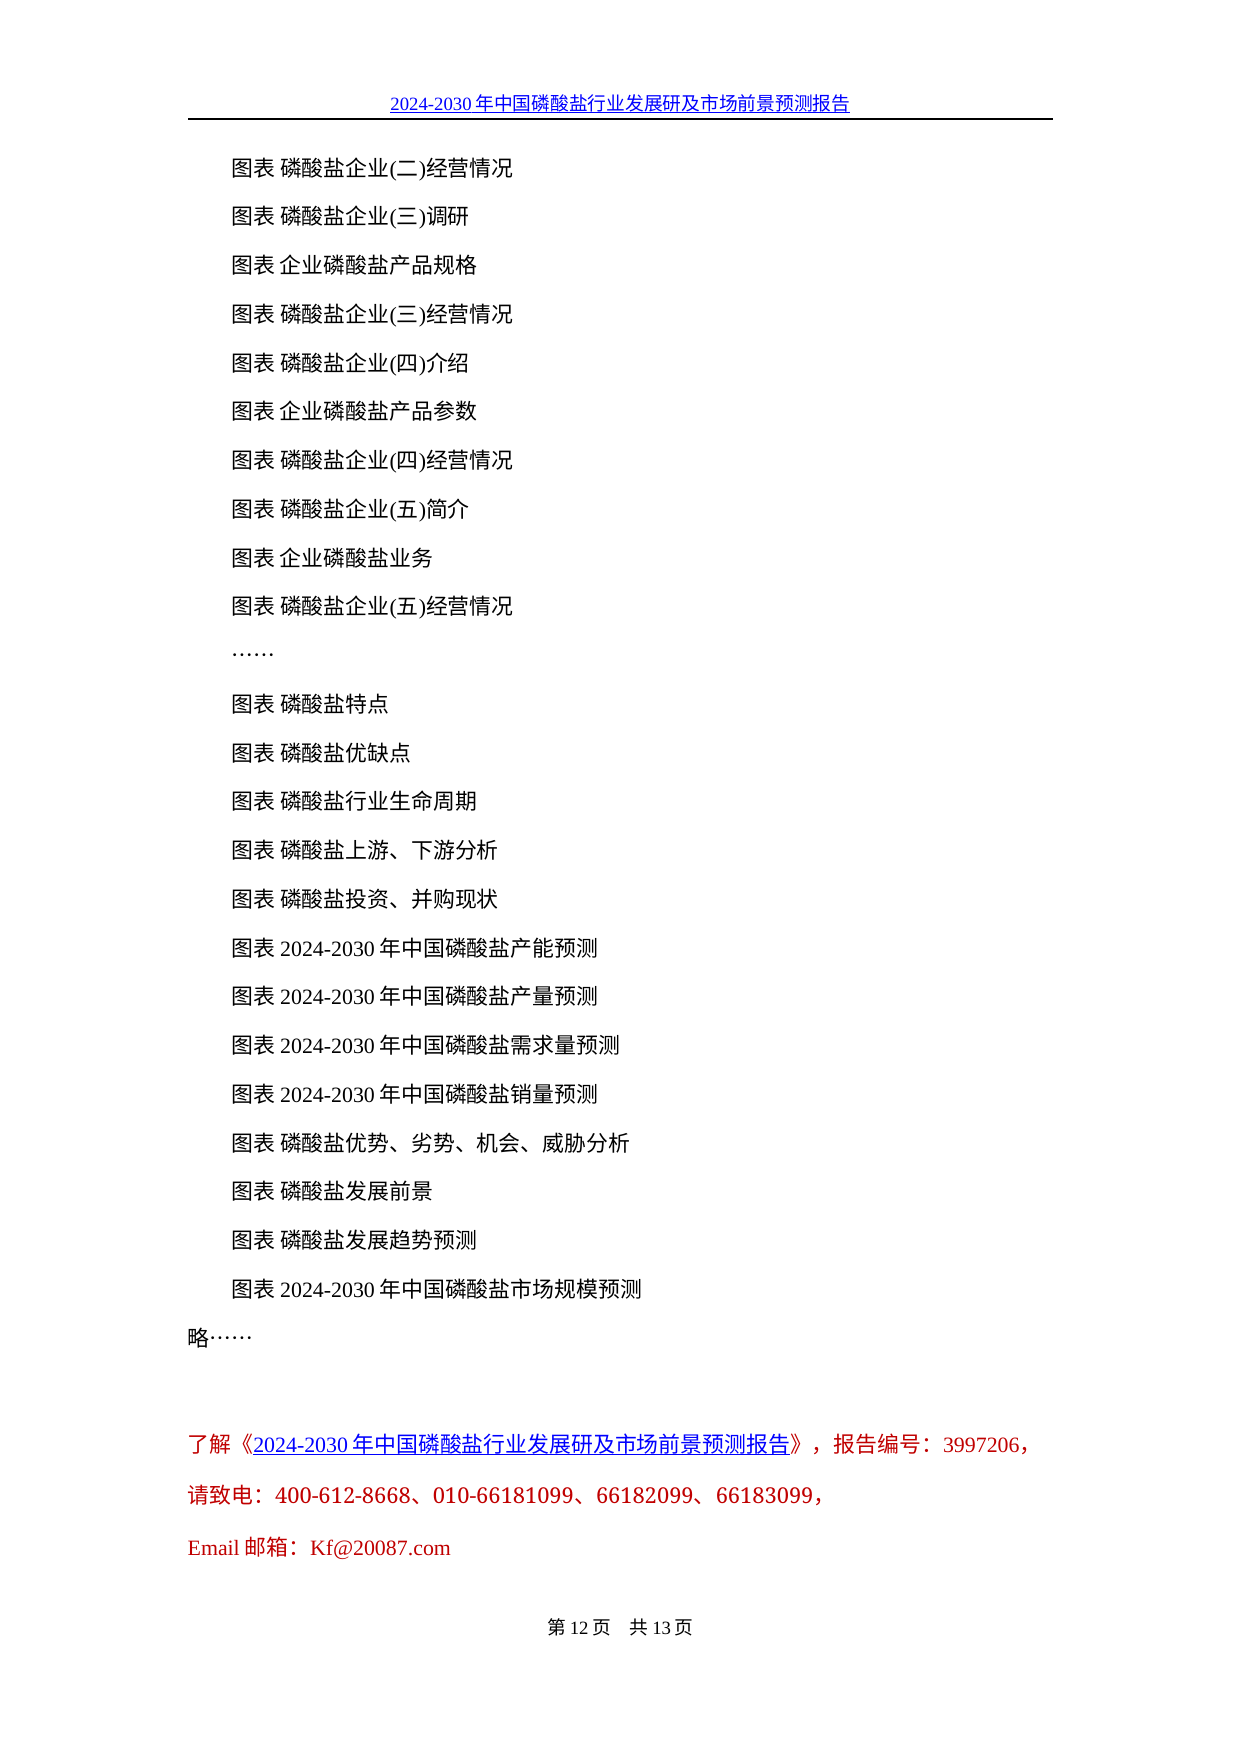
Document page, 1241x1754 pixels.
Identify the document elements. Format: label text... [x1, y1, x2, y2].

text 了解《2024-2030年中国磷酸盐行业发展研及市场前景预测报告》，报告编号：3997206， [187, 1427, 1053, 1459]
text Email邮箱：Kf@20087.com [187, 1530, 1053, 1562]
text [187, 150, 1053, 1353]
text 请致电：400-612-8668、010-66181099、66182099、66183099， [187, 1478, 1053, 1511]
